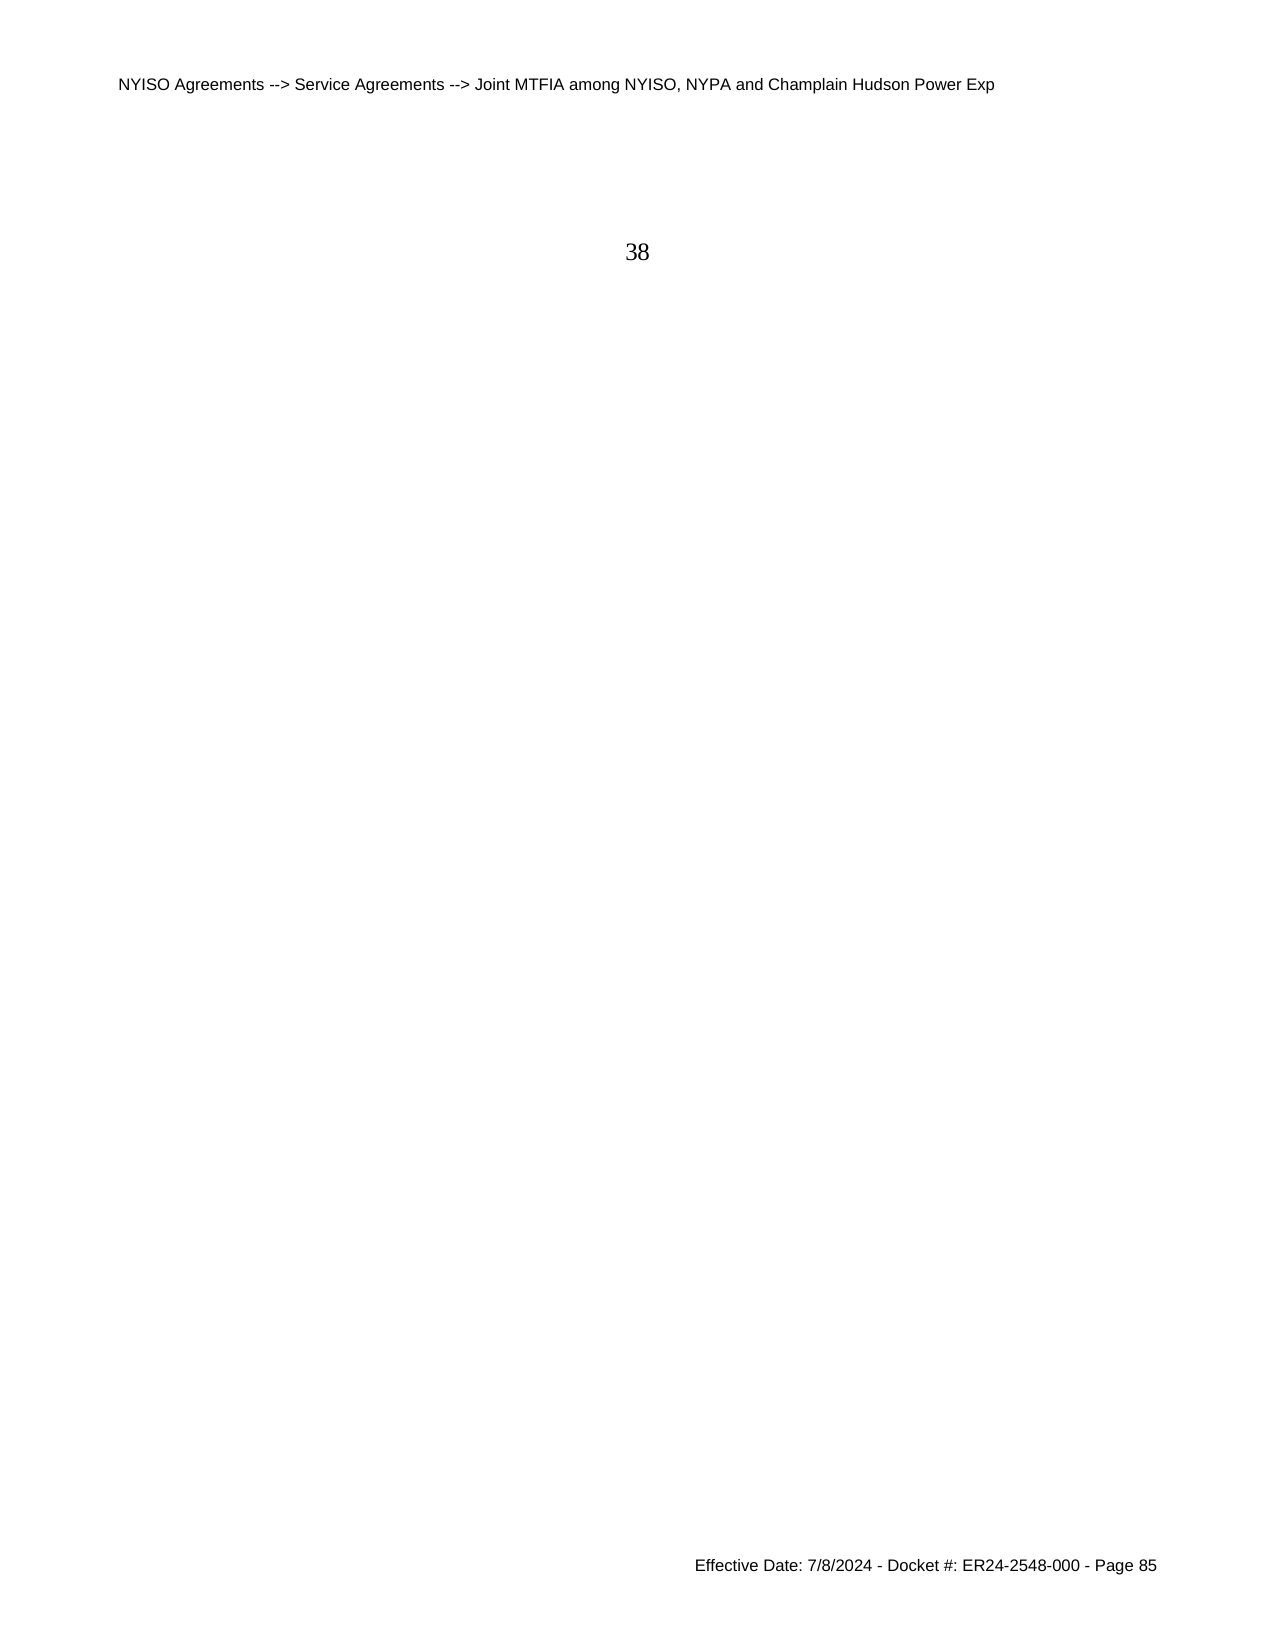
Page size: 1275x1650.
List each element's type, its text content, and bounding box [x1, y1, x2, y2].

text 38 [625, 237, 1275, 266]
